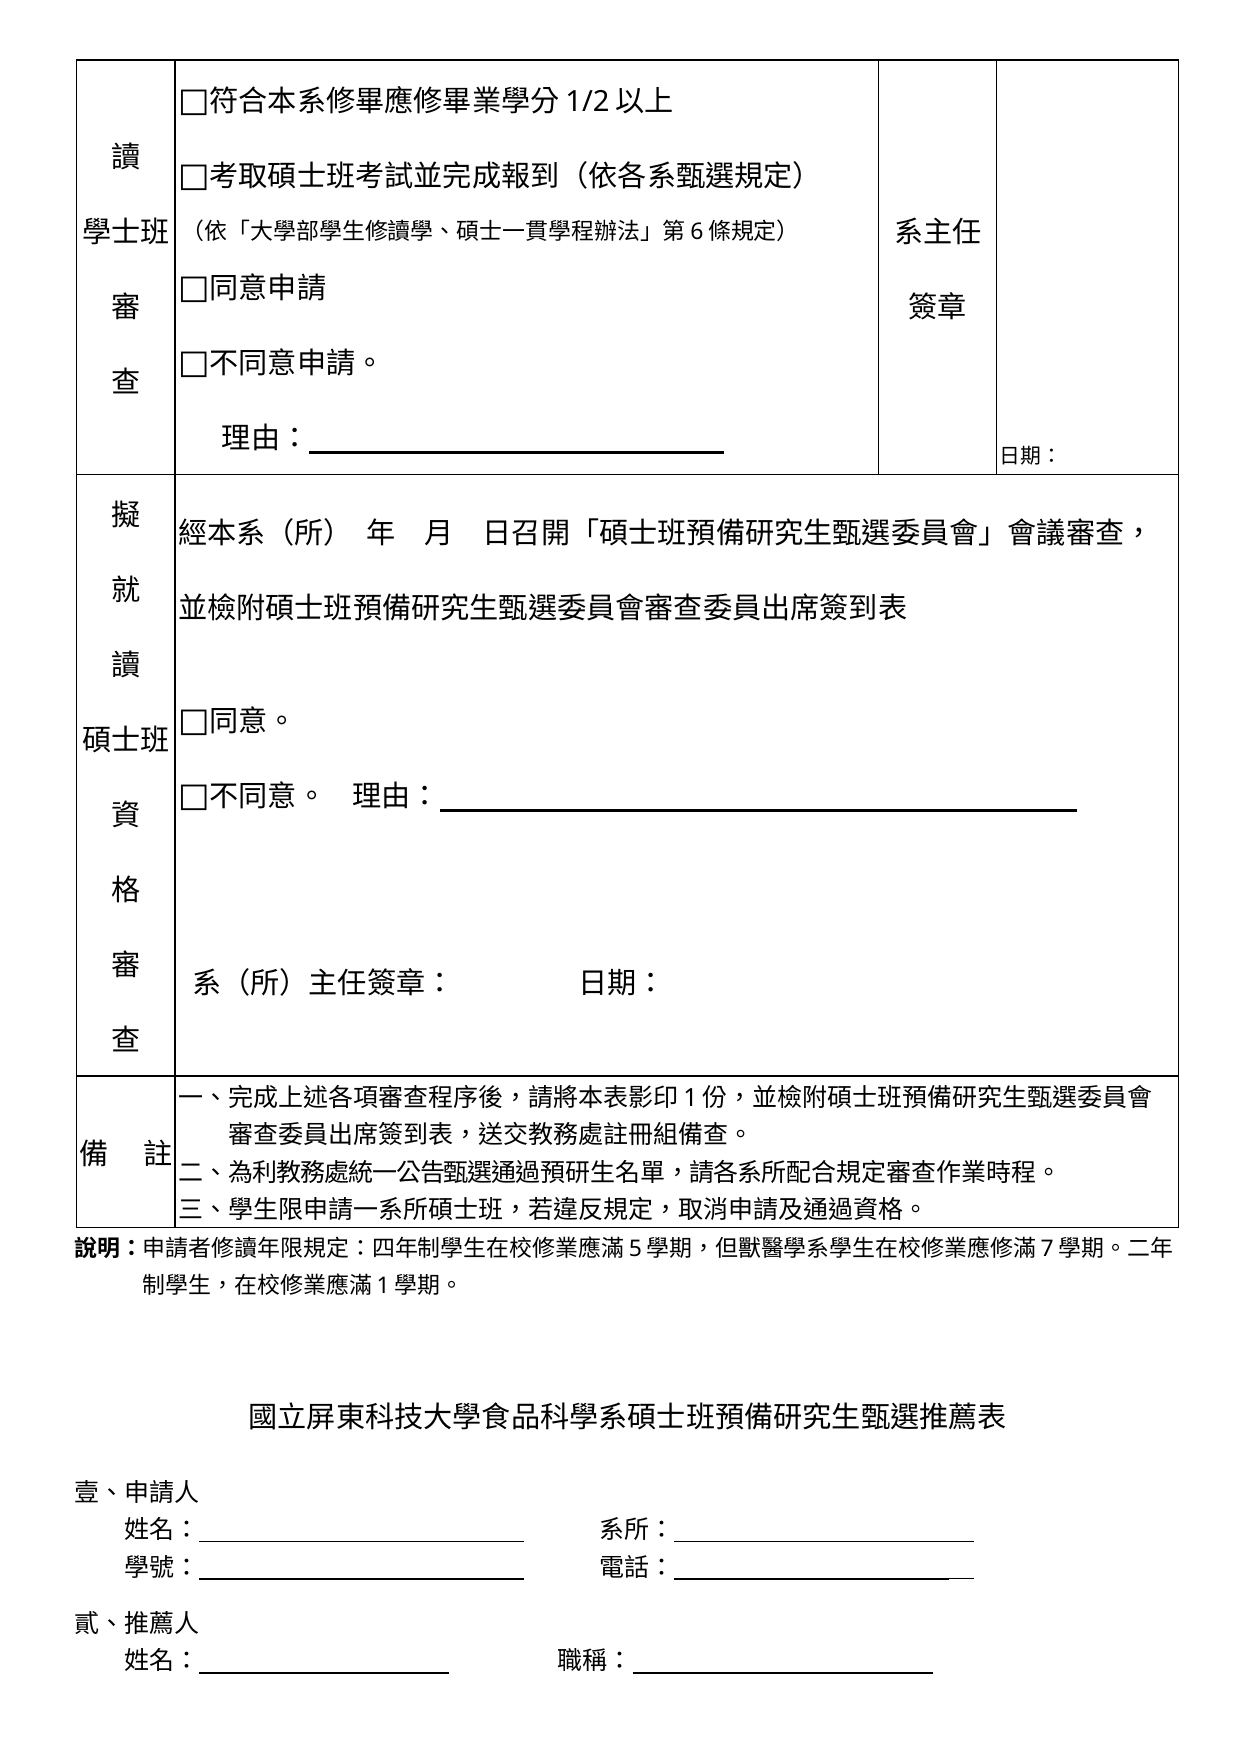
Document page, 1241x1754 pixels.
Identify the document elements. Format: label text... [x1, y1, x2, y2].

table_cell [176, 61, 878, 473]
table_cell 擬 就 讀 碩士班 資 格 審 查 [77, 475, 174, 1075]
text 姓名： 系所： [124, 1509, 1181, 1546]
text 姓名： 職稱： [124, 1640, 1181, 1678]
list 推薦人 [74, 1603, 1181, 1640]
table_cell 經本系（所） 年 月 日召開「碩士班預備研究生甄選委員會」會議審查，並檢附碩士班預備研究生甄選委員會審查委員出席簽到表 □同意。 □不同意。 理由： 系（所）主任簽章： 日期： [176, 475, 1178, 1075]
text 說明：申請者修讀年限規定：四年制學生在校修業應滿5學期，但獸醫學系學生在校修業應修滿7學期。二年制學生，在校修業應滿1學期。 [74, 1228, 1181, 1303]
table_cell 完成上述各項審查程序後，請將本表影印1份，並檢附碩士班預備研究生甄選委員會審查委員出席簽到表，送交教務處註冊組備查。 為利教務處統一公告甄選通過預研生名單，請各系所配合規定審查作業時程。 學生限申請一系所碩士班，若違反規定，取消申請及通過資格。 [176, 1077, 1178, 1227]
text 國立屏東科技大學食品科學系碩士班預備研究生甄選推薦表 [74, 1378, 1181, 1453]
table_cell 備註 [77, 1077, 174, 1227]
table_cell 現 就 讀 學士班 審 查 [77, 61, 174, 473]
table_cell 系主任簽章 [879, 61, 996, 473]
list 申請人 [74, 1471, 1181, 1509]
text 學號： 電話： ＿ [124, 1546, 1181, 1584]
table_cell 日期： [997, 61, 1178, 473]
